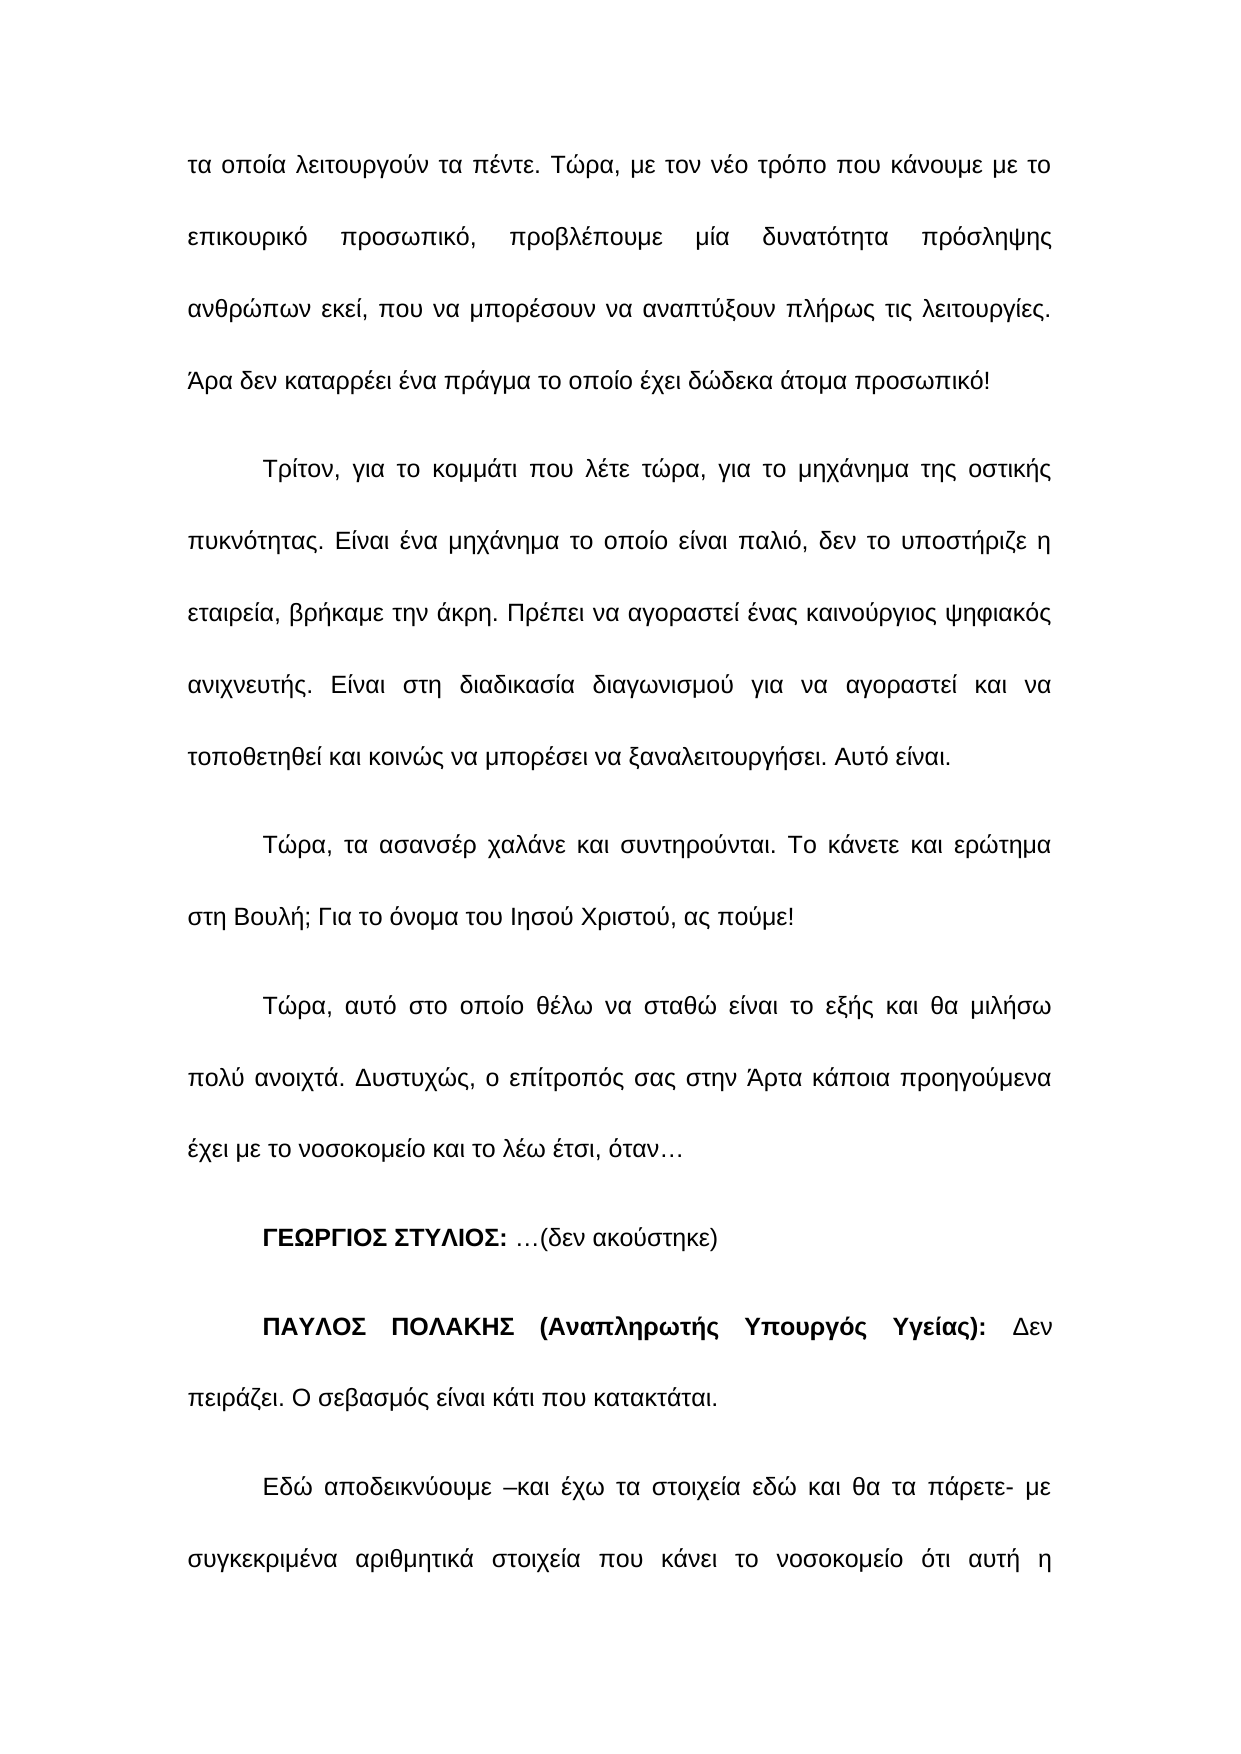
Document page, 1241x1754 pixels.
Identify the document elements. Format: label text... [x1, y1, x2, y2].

text Τώρα, τα ασανσέρ χαλάνε και συντηρούνται. Το κάνετε και ερώτημα στη Βουλή; Για το όνομα του Ιησού Χριστού, ας πούμε! [187, 830, 1053, 931]
text ΠΑΥΛΟΣ ΠΟΛΑΚΗΣ (Αναπληρωτής Υπουργός Υγείας): Δεν πειράζει. Ο σεβασμός είναι κάτι που κατακτάται. [187, 1311, 1053, 1412]
text Τώρα, αυτό στο οποίο θέλω να σταθώ είναι το εξής και θα μιλήσω πολύ ανοιχτά. Δυστυχώς, ο επίτροπός σας στην Άρτα κάποια προηγούμενα έχει με το νοσοκομείο και το λέω έτσι, όταν… [187, 991, 1053, 1163]
text Τρίτον, για το κομμάτι που λέτε τώρα, για το μηχάνημα της οστικής πυκνότητας. Είναι ένα μηχάνημα το οποίο είναι παλιό, δεν το υποστήριζε η εταιρεία, βρήκαμε την άκρη. Πρέπει να αγοραστεί ένας καινούργιος ψηφιακός ανιχνευτής. Είναι στη διαδικασία διαγωνισμού για να αγοραστεί και να τοποθετηθεί και κοινώς να μπορέσει να ξαναλειτουργήσει. Αυτό είναι. [187, 454, 1053, 770]
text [187, 1472, 1053, 1572]
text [187, 150, 1053, 394]
text ΓΕΩΡΓΙΟΣ ΣΤΥΛΙΟΣ: …(δεν ακούστηκε) [187, 1223, 1053, 1252]
